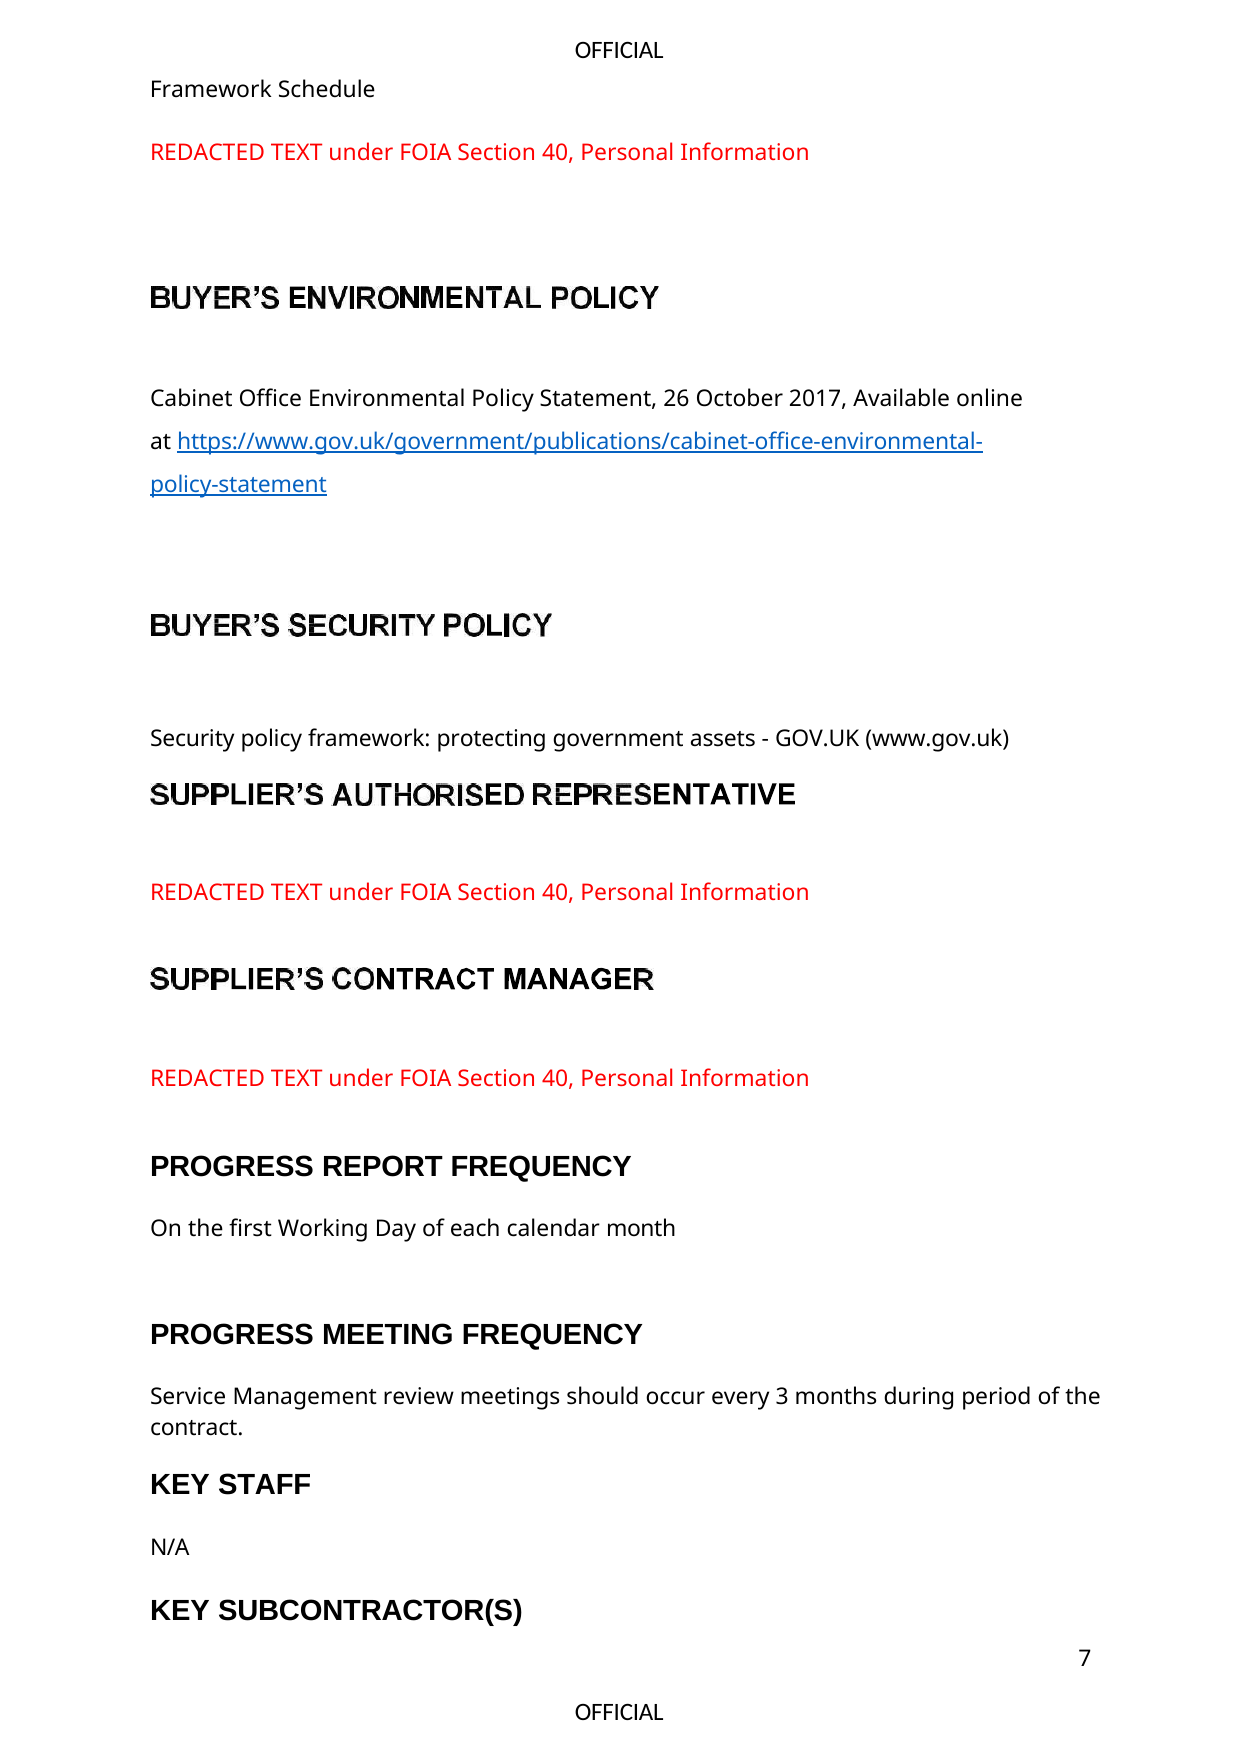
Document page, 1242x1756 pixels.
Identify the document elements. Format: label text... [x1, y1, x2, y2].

picture [261, 613, 279, 637]
text N/A [150, 1531, 1106, 1562]
text REDACTED TEXT under FOIA Section 40, Personal Information [150, 875, 1093, 907]
picture [309, 614, 347, 636]
picture [150, 967, 169, 990]
subtitle PROGRESS MEETING FREQUENCY [150, 1317, 1106, 1350]
subtitle KEY SUBCONTRACTOR(S) [150, 1593, 1106, 1627]
picture [505, 783, 524, 805]
picture [574, 783, 592, 805]
text Cabinet Office Environmental Policy Statement, 26 October 2017, Available online at https://www.gov.uk/government/publications/cabinet-office-environmental-policy-statement [150, 382, 1049, 499]
picture [611, 286, 659, 309]
picture [192, 968, 209, 990]
picture [288, 613, 306, 637]
subtitle PROGRESS REPORT FREQUENCY [150, 1149, 1106, 1183]
picture [192, 783, 209, 805]
picture [331, 783, 411, 806]
picture [634, 968, 654, 990]
picture [593, 783, 651, 805]
picture [211, 968, 229, 990]
text Service Management review meetings should occur every 3 months during period of the contract. [150, 1380, 1103, 1443]
picture [332, 967, 374, 990]
picture [171, 968, 189, 990]
picture [171, 783, 189, 805]
text Security policy framework: protecting government assets - GOV.UK (www.gov.uk) [150, 721, 1106, 753]
picture [504, 613, 552, 637]
picture [150, 783, 169, 805]
picture [436, 783, 483, 806]
picture [349, 614, 367, 636]
picture [400, 286, 419, 308]
picture [151, 286, 170, 308]
picture [261, 286, 279, 309]
picture [276, 783, 302, 805]
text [150, 136, 1093, 167]
picture [211, 783, 229, 805]
picture [357, 286, 399, 309]
picture [466, 286, 541, 308]
picture [172, 286, 230, 309]
picture [533, 783, 572, 805]
picture [413, 783, 435, 806]
picture [444, 613, 485, 637]
picture [276, 968, 302, 990]
picture [172, 614, 230, 636]
picture [151, 614, 170, 636]
picture [308, 286, 354, 309]
text REDACTED TEXT under FOIA Section 40, Personal Information [150, 1062, 1093, 1094]
picture [232, 614, 259, 636]
picture [370, 614, 435, 636]
picture [304, 967, 323, 990]
subtitle KEY STAFF [150, 1467, 1106, 1501]
text On the first Working Day of each calendar month [150, 1212, 1106, 1243]
picture [421, 286, 443, 308]
picture [552, 286, 592, 309]
picture [304, 783, 323, 805]
picture [232, 286, 259, 308]
